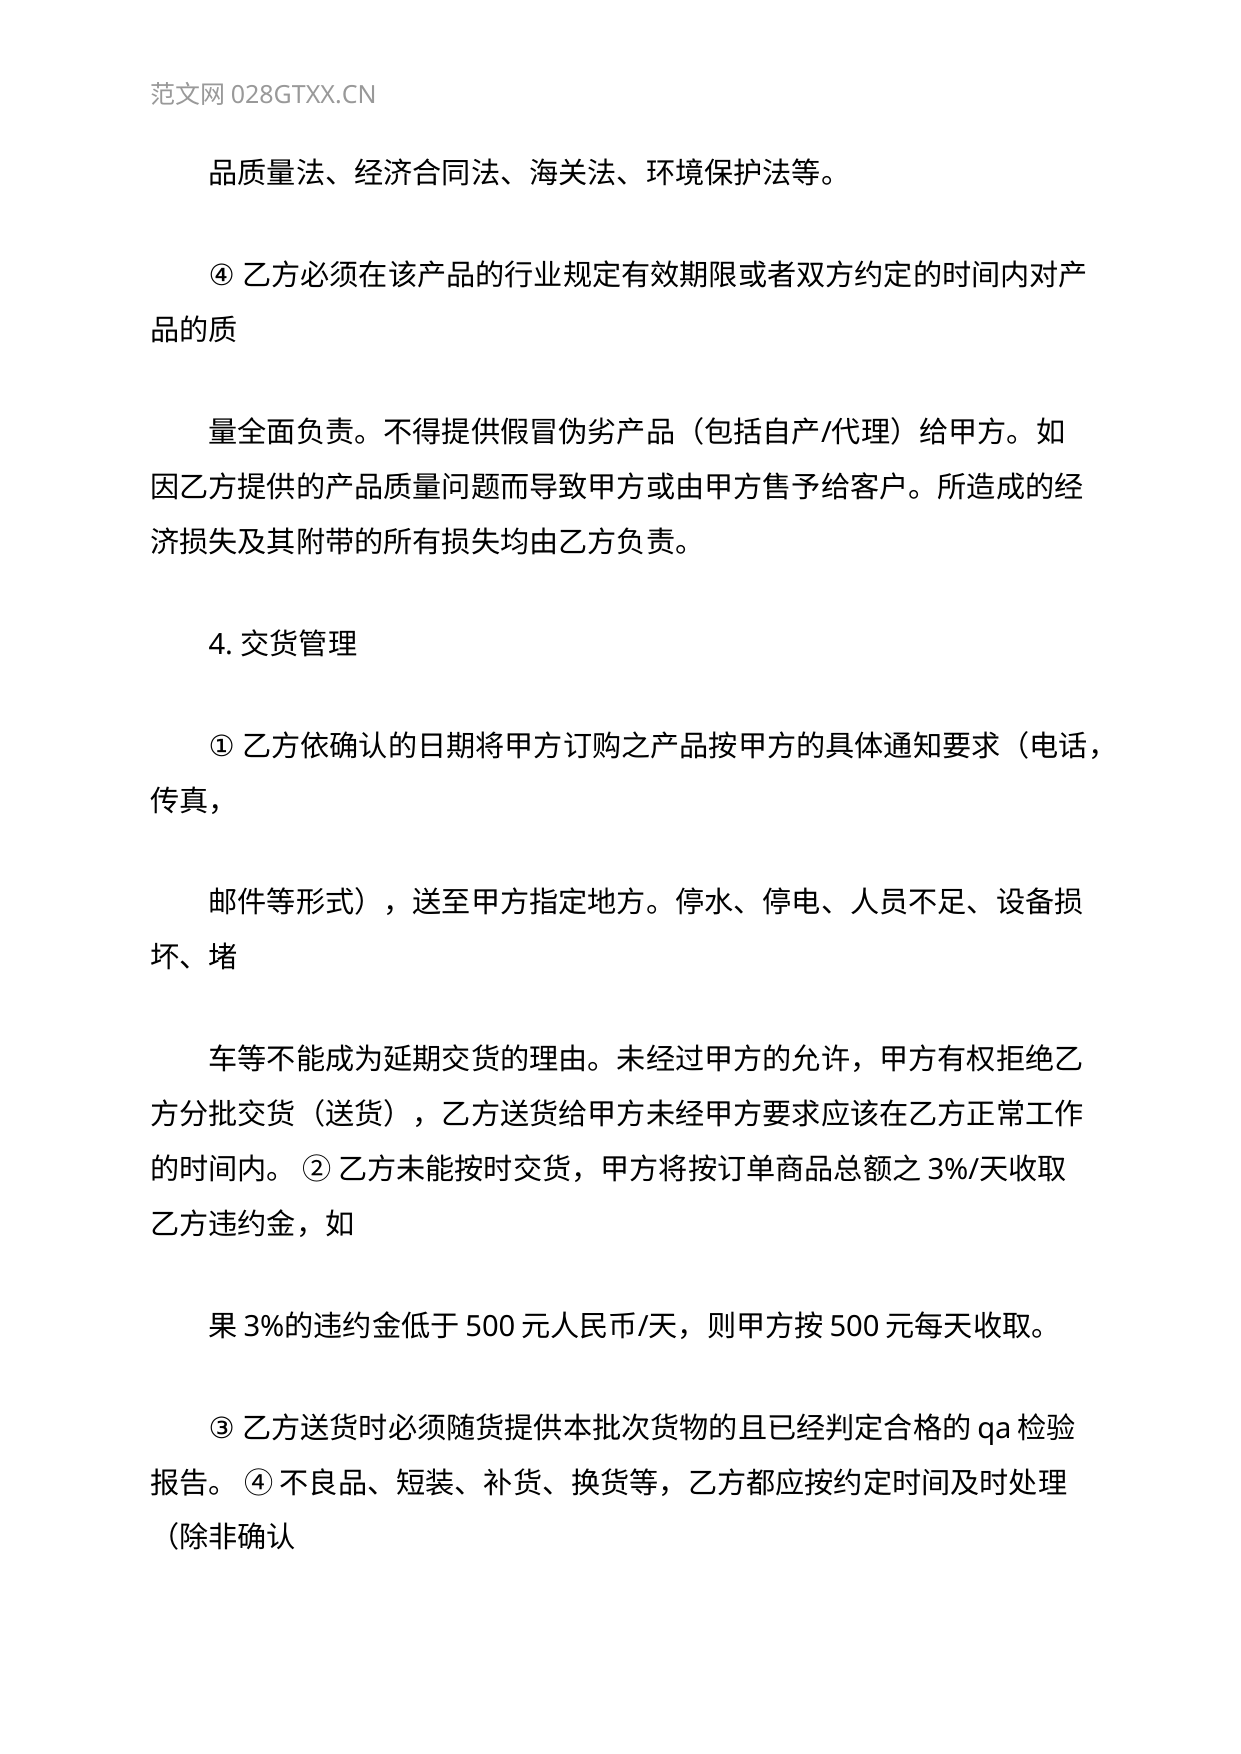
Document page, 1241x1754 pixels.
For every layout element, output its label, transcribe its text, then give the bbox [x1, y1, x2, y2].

text ③ 乙方送货时必须随货提供本批次货物的且已经判定合格的qa检验报告。 ④ 不良品、短装、补货、换货等，乙方都应按约定时间及时处理（除非确认 [150, 1404, 1090, 1556]
text 邮件等形式），送至甲方指定地方。停水、停电、人员不足、设备损坏、堵 [150, 879, 1090, 976]
text 量全面负责。不得提供假冒伪劣产品（包括自产/代理）给甲方。如因乙方提供的产品质量问题而导致甲方或由甲方售予给客户。所造成的经济损失及其附带的所有损失均由乙方负责。 [150, 408, 1090, 561]
text ① 乙方依确认的日期将甲方订购之产品按甲方的具体通知要求（电话，传真， [150, 722, 1090, 819]
text 果3%的违约金低于500元人民币/天，则甲方按500元每天收取。 [150, 1302, 1090, 1344]
text ④ 乙方必须在该产品的行业规定有效期限或者双方约定的时间内对产品的质 [150, 252, 1090, 349]
text 品质量法、经济合同法、海关法、环境保护法等。 [150, 150, 1090, 192]
text 车等不能成为延期交货的理由。未经过甲方的允许，甲方有权拒绝乙方分批交货（送货），乙方送货给甲方未经甲方要求应该在乙方正常工作的时间内。 ② 乙方未能按时交货，甲方将按订单商品总额之3%/天收取乙方违约金，如 [150, 1036, 1090, 1243]
text 4. 交货管理 [150, 620, 1090, 663]
